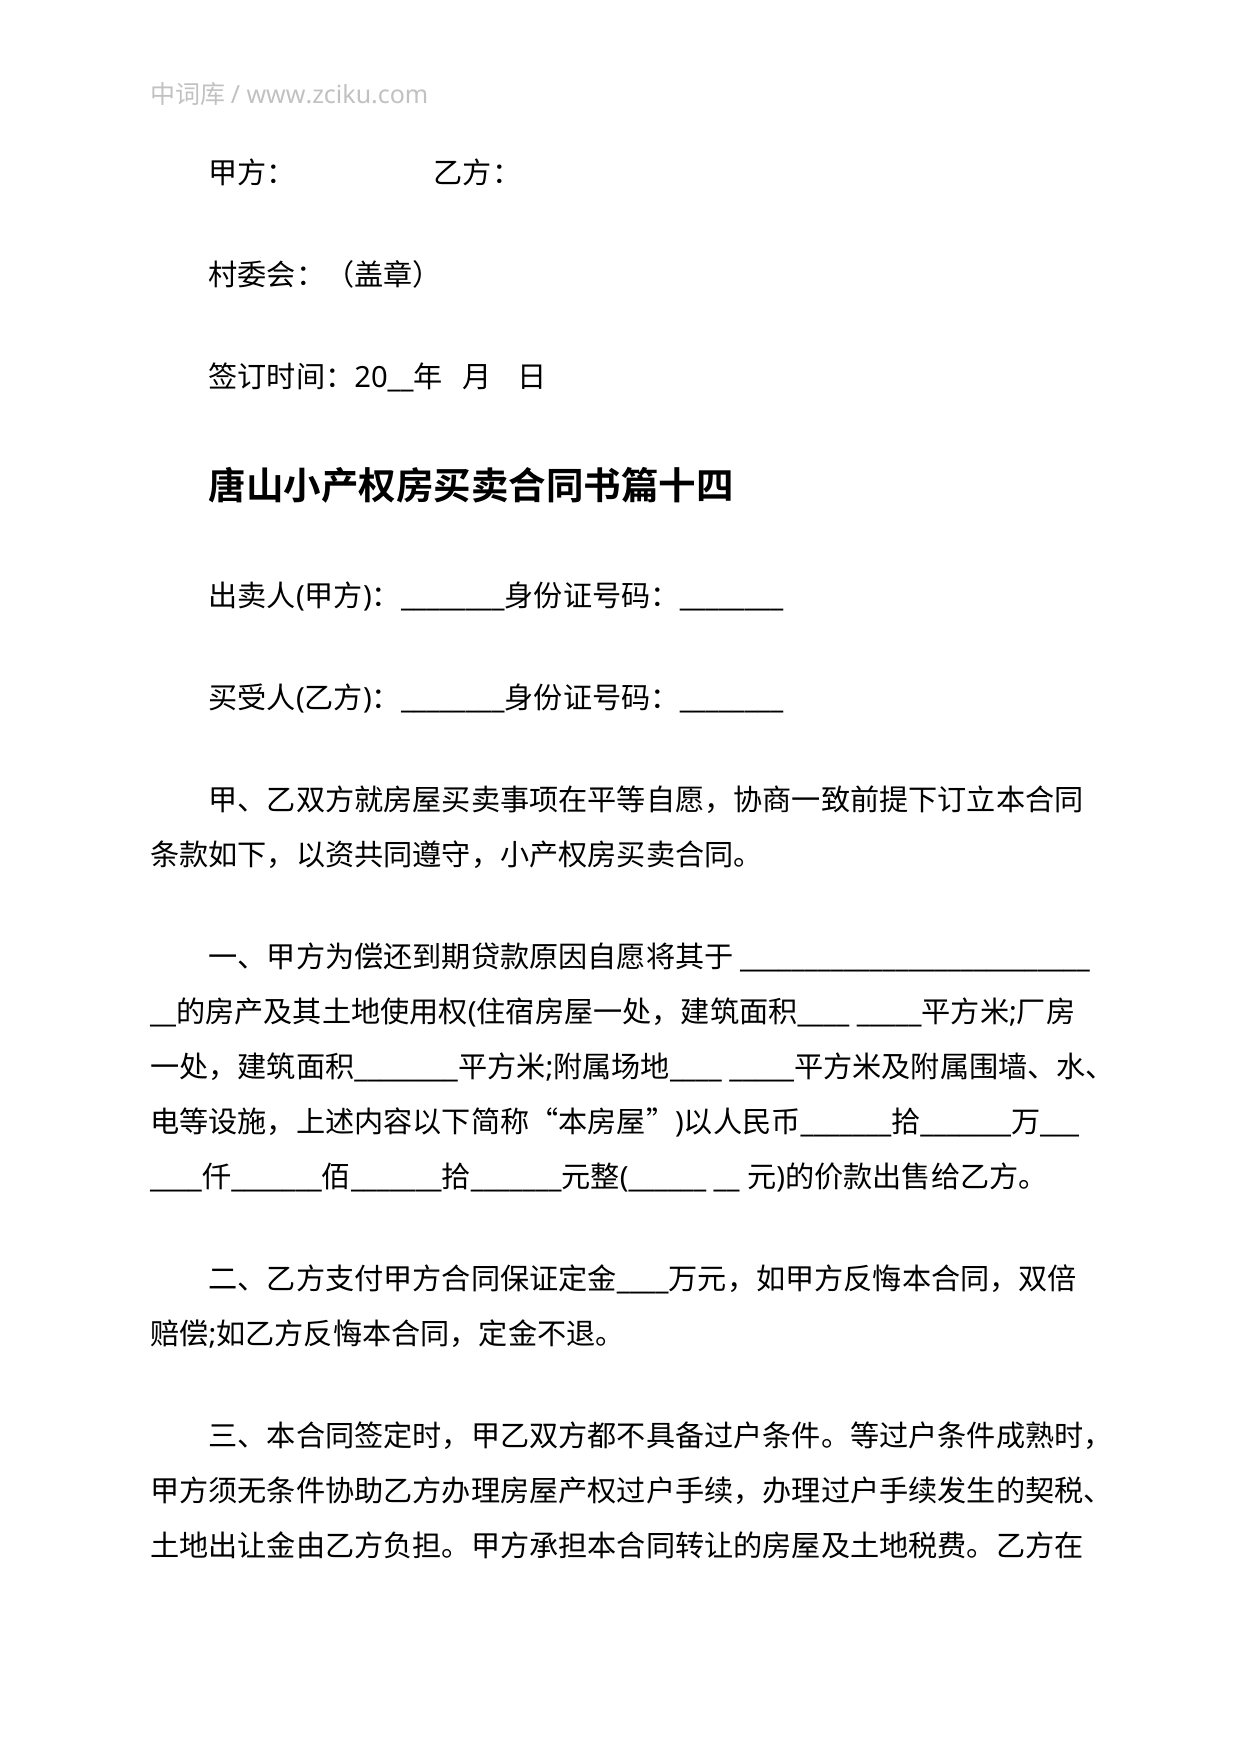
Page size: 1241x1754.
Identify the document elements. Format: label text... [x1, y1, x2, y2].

text 村委会：（盖章） [150, 252, 1090, 294]
text 唐山小产权房买卖合同书篇十四 [150, 456, 1090, 510]
text 二、乙方支付甲方合同保证定金____万元，如甲方反悔本合同，双倍赔偿;如乙方反悔本合同，定金不退。 [150, 1256, 1090, 1353]
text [150, 1412, 1090, 1564]
text 甲、乙双方就房屋买卖事项在平等自愿，协商一致前提下订立本合同条款如下，以资共同遵守，小产权房买卖合同。 [150, 777, 1090, 874]
text 买受人(乙方)：________身份证号码：________ [150, 675, 1090, 717]
text 甲方： 乙方： [150, 150, 1090, 192]
text 出卖人(甲方)：________身份证号码：________ [150, 573, 1090, 615]
text 一、甲方为偿还到期贷款原因自愿将其于 _____________________________的房产及其土地使用权(住宿房屋一处，建筑面积____ _____平方米;厂房一处，建筑面积________平方米;附属场地____ _____平方米及附属围墙、水、电等设施，上述内容以下简称“本房屋”)以人民币_______拾_______万_______仟_______佰_______拾_______元整(______ __ 元)的价款出售给乙方。 [150, 933, 1090, 1196]
text 签订时间：20__年 月 日 [150, 353, 1090, 396]
